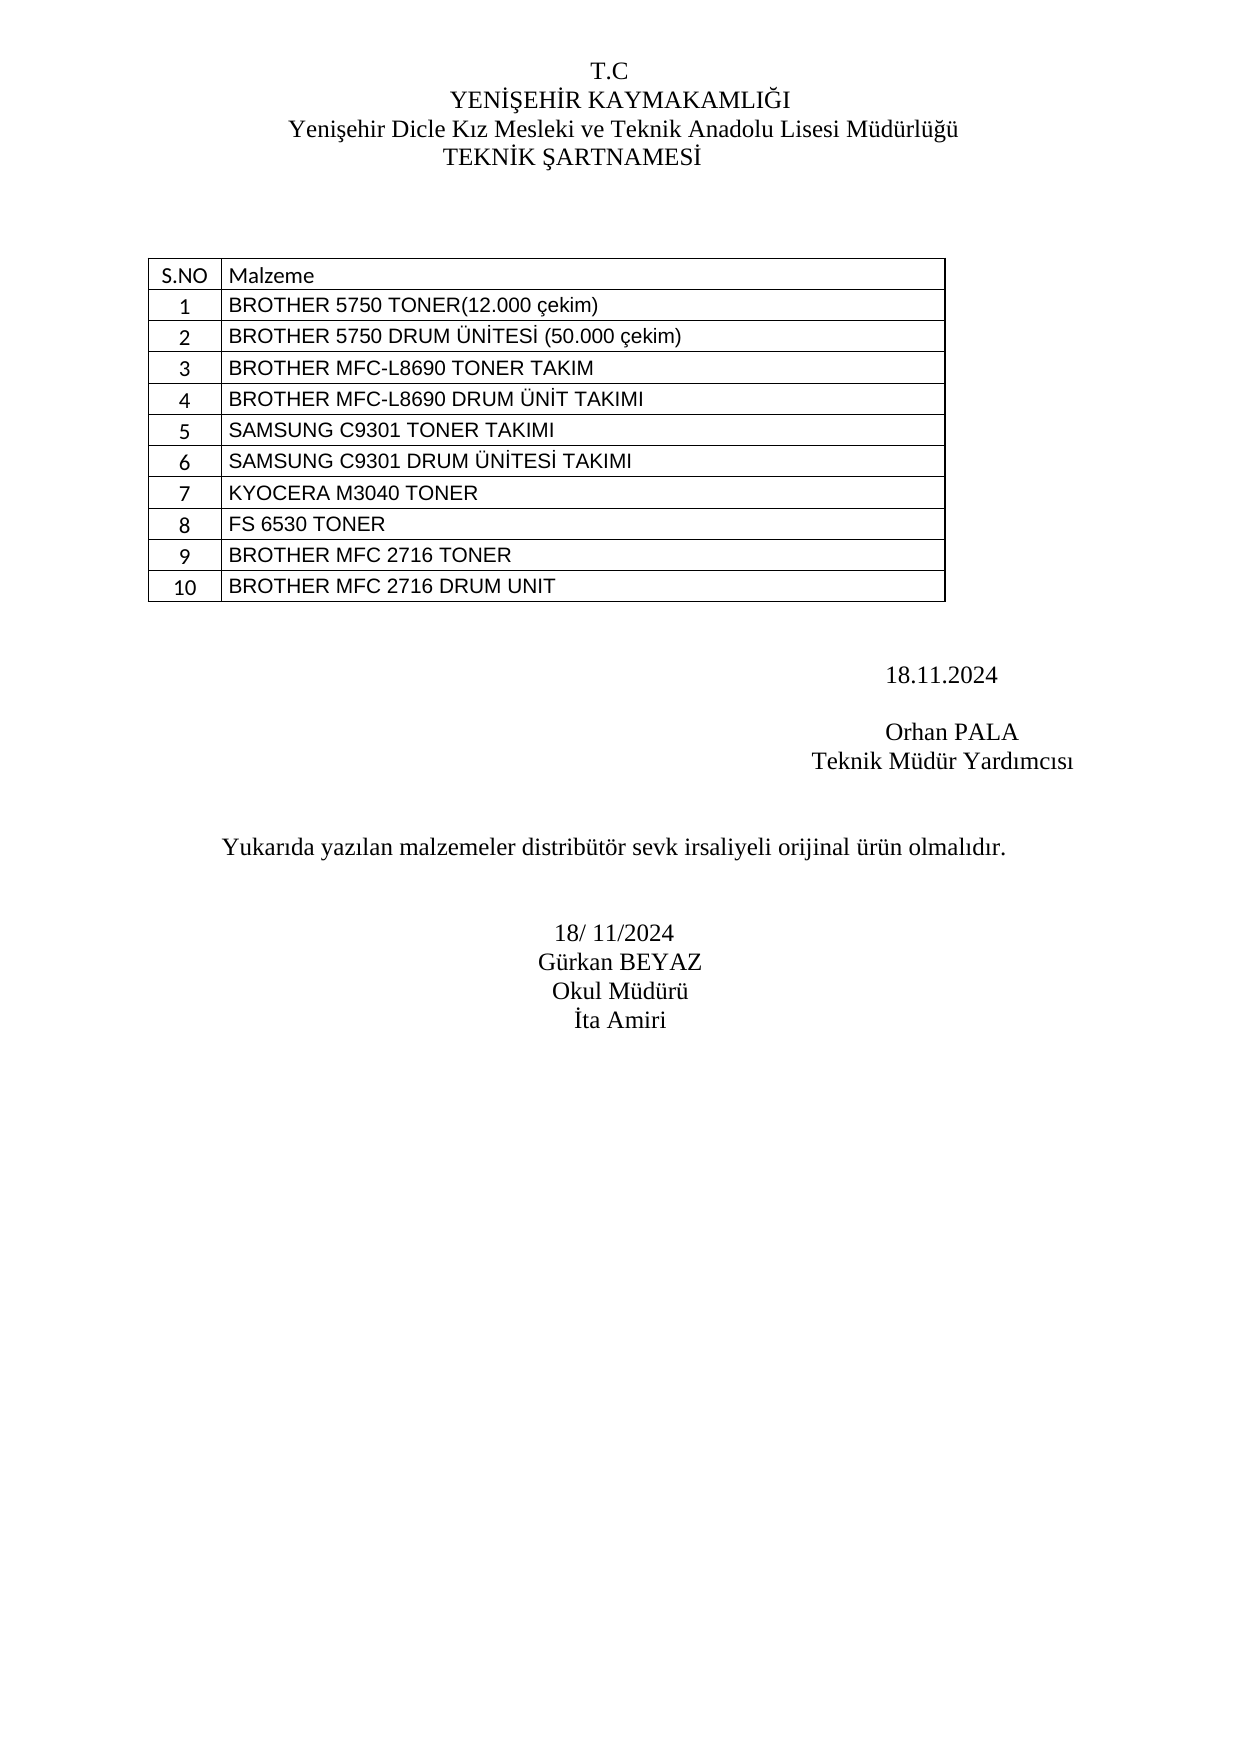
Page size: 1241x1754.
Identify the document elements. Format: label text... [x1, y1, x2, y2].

table_cell BROTHER MFC 2716 DRUM UNIT [222, 571, 944, 601]
text Yenişehir Dicle Kız Mesleki ve Teknik Anadolu Lisesi Müdürlüğü [148, 114, 1093, 142]
table_cell 6 [149, 446, 221, 476]
text YENİŞEHİR KAYMAKAMLIĞI [148, 85, 1093, 114]
table_cell BROTHER 5750 DRUM ÜNİTESİ (50.000 çekim) [222, 321, 944, 351]
text TEKNİK ŞARTNAMESİ [369, 142, 1093, 171]
table_header S.NO [149, 259, 221, 289]
table_cell FS 6530 TONER [222, 509, 944, 539]
text 18.11.2024 [148, 660, 1093, 688]
table_cell 3 [149, 352, 221, 382]
text Gürkan BEYAZ [148, 947, 1093, 976]
table_cell 1 [149, 290, 221, 320]
text Teknik Müdür Yardımcısı [148, 746, 1093, 775]
text İta Amiri [148, 1005, 1093, 1033]
text Yukarıda yazılan malzemeler distribütör sevk irsaliyeli orijinal ürün olmalıdır. [148, 832, 1093, 861]
table_cell 9 [149, 540, 221, 570]
table_cell BROTHER MFC-L8690 DRUM ÜNİT TAKIMI [222, 384, 944, 414]
table_cell SAMSUNG C9301 DRUM ÜNİTESİ TAKIMI [222, 446, 944, 476]
text 18/ 11/2024 [516, 918, 1093, 947]
text Okul Müdürü [148, 976, 1093, 1005]
table_header Malzeme [222, 259, 944, 289]
table_cell 8 [149, 509, 221, 539]
table_cell KYOCERA M3040 TONER [222, 477, 944, 507]
table_cell 7 [149, 477, 221, 507]
text Orhan PALA [148, 717, 1093, 746]
table_cell 10 [149, 571, 221, 601]
text T.C [516, 56, 1093, 85]
table_cell 2 [149, 321, 221, 351]
table_cell BROTHER 5750 TONER(12.000 çekim) [222, 290, 944, 320]
table_cell SAMSUNG C9301 TONER TAKIMI [222, 415, 944, 445]
table_cell 4 [149, 384, 221, 414]
table_cell BROTHER MFC-L8690 TONER TAKIM [222, 352, 944, 382]
table_cell 5 [149, 415, 221, 445]
table_cell BROTHER MFC 2716 TONER [222, 540, 944, 570]
